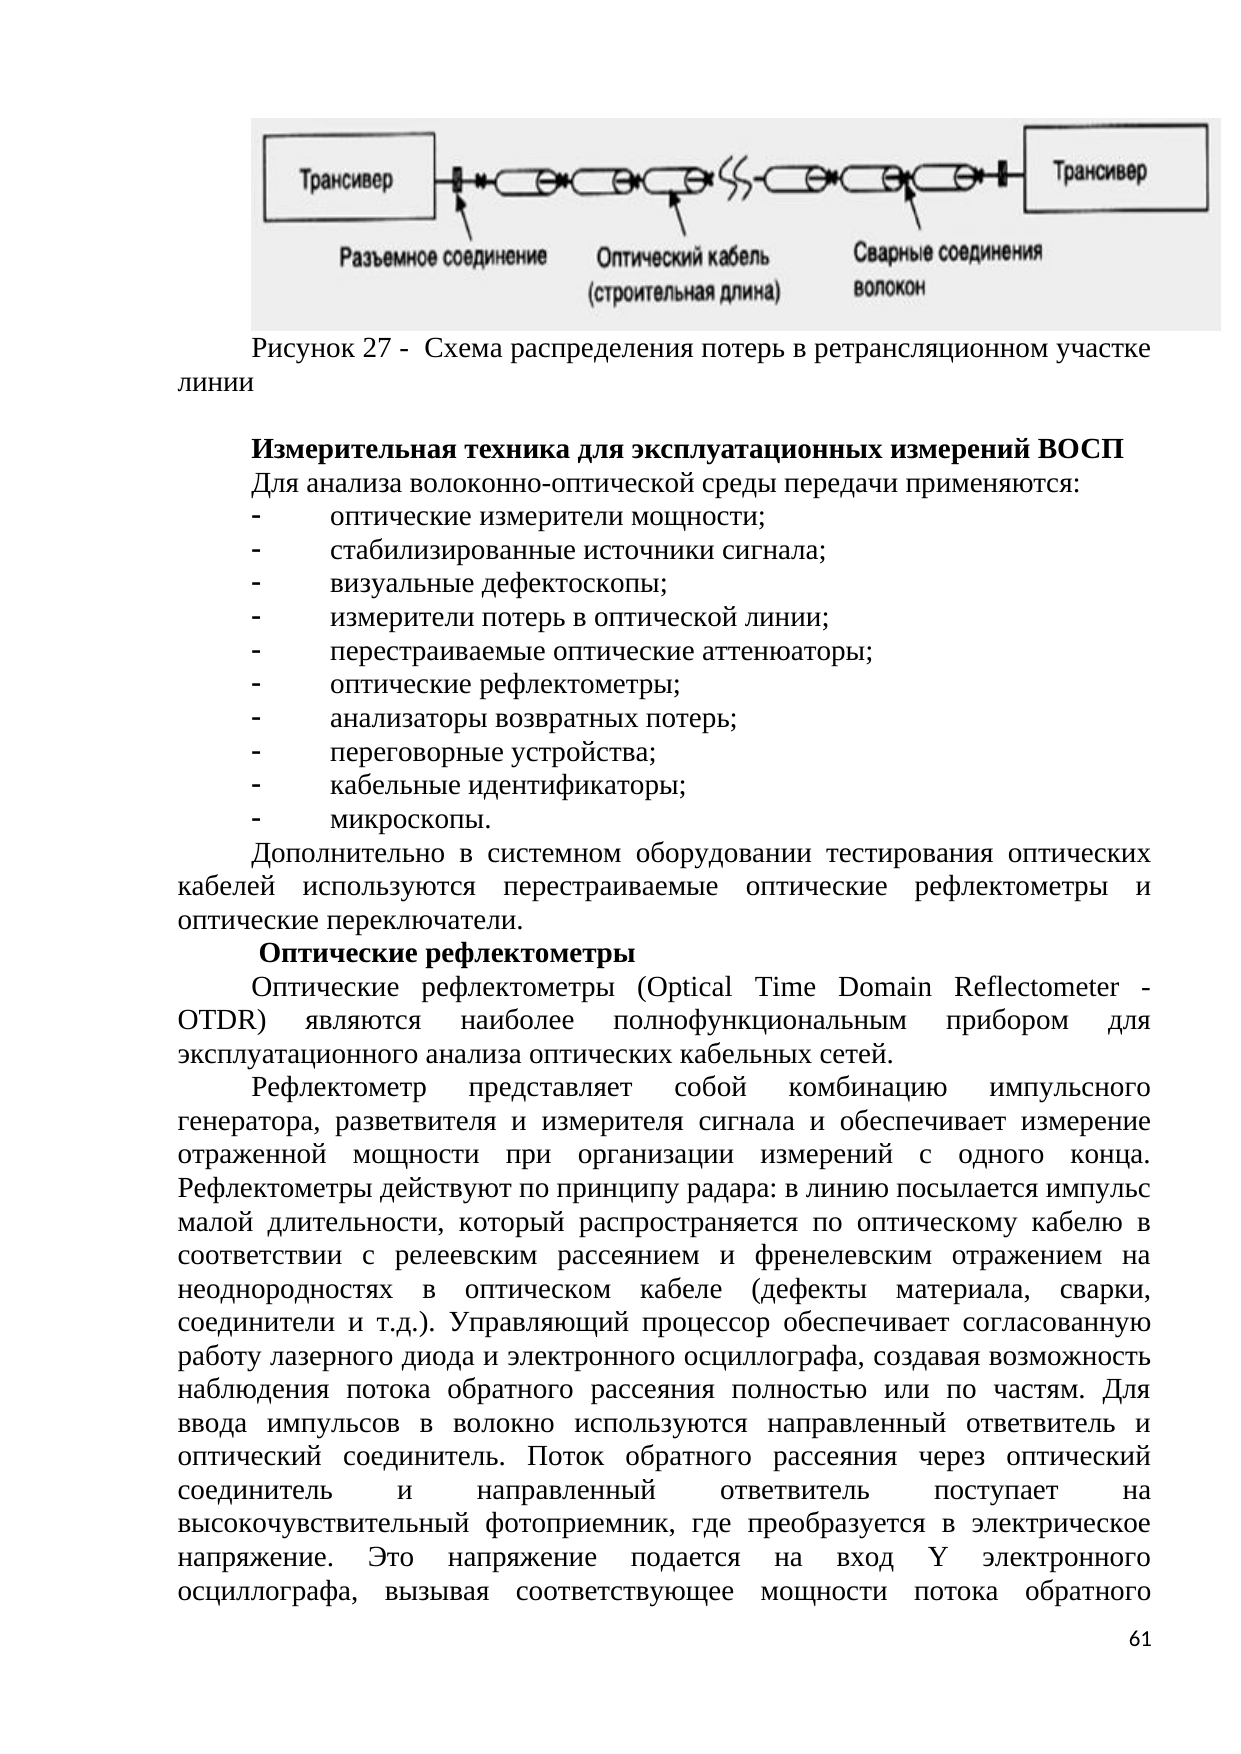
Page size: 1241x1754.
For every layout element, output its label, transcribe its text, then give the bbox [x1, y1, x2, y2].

text  оптические измерители мощности; [177, 498, 1152, 532]
text  визуальные дефектоскопы; [177, 566, 1152, 599]
text Для анализа волоконно-оптической среды передачи применяются: [177, 465, 1152, 498]
text  анализаторы возвратных потерь; [177, 700, 1152, 734]
text  кабельные идентификаторы; [177, 767, 1152, 801]
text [177, 1069, 1152, 1606]
text  стабилизированные источники сигнала; [177, 532, 1152, 566]
text  микроскопы. [177, 801, 1152, 835]
text Оптические рефлектометры (Optical Time Domain Reflectometer - OTDR) являются наиболее полнофункциональным прибором для эксплуатационного анализа оптических кабельных сетей. [177, 969, 1152, 1069]
text Измерительная техника для эксплуатационных измерений ВОСП [177, 431, 1152, 465]
text  перестраиваемые оптические аттенюаторы; [177, 633, 1152, 667]
picture [251, 118, 1222, 331]
text Оптические рефлектометры [177, 935, 1152, 969]
text Рисунок 27 - Схема распределения потерь в ретрансляционном участке линии [177, 331, 1152, 398]
text Дополнительно в системном оборудовании тестирования оптических кабелей используются перестраиваемые оптические рефлектометры и оптические переключатели. [177, 835, 1152, 935]
text  переговорные устройства; [177, 734, 1152, 767]
text  измерители потерь в оптической линии; [177, 599, 1152, 633]
text  оптические рефлектометры; [177, 667, 1152, 700]
